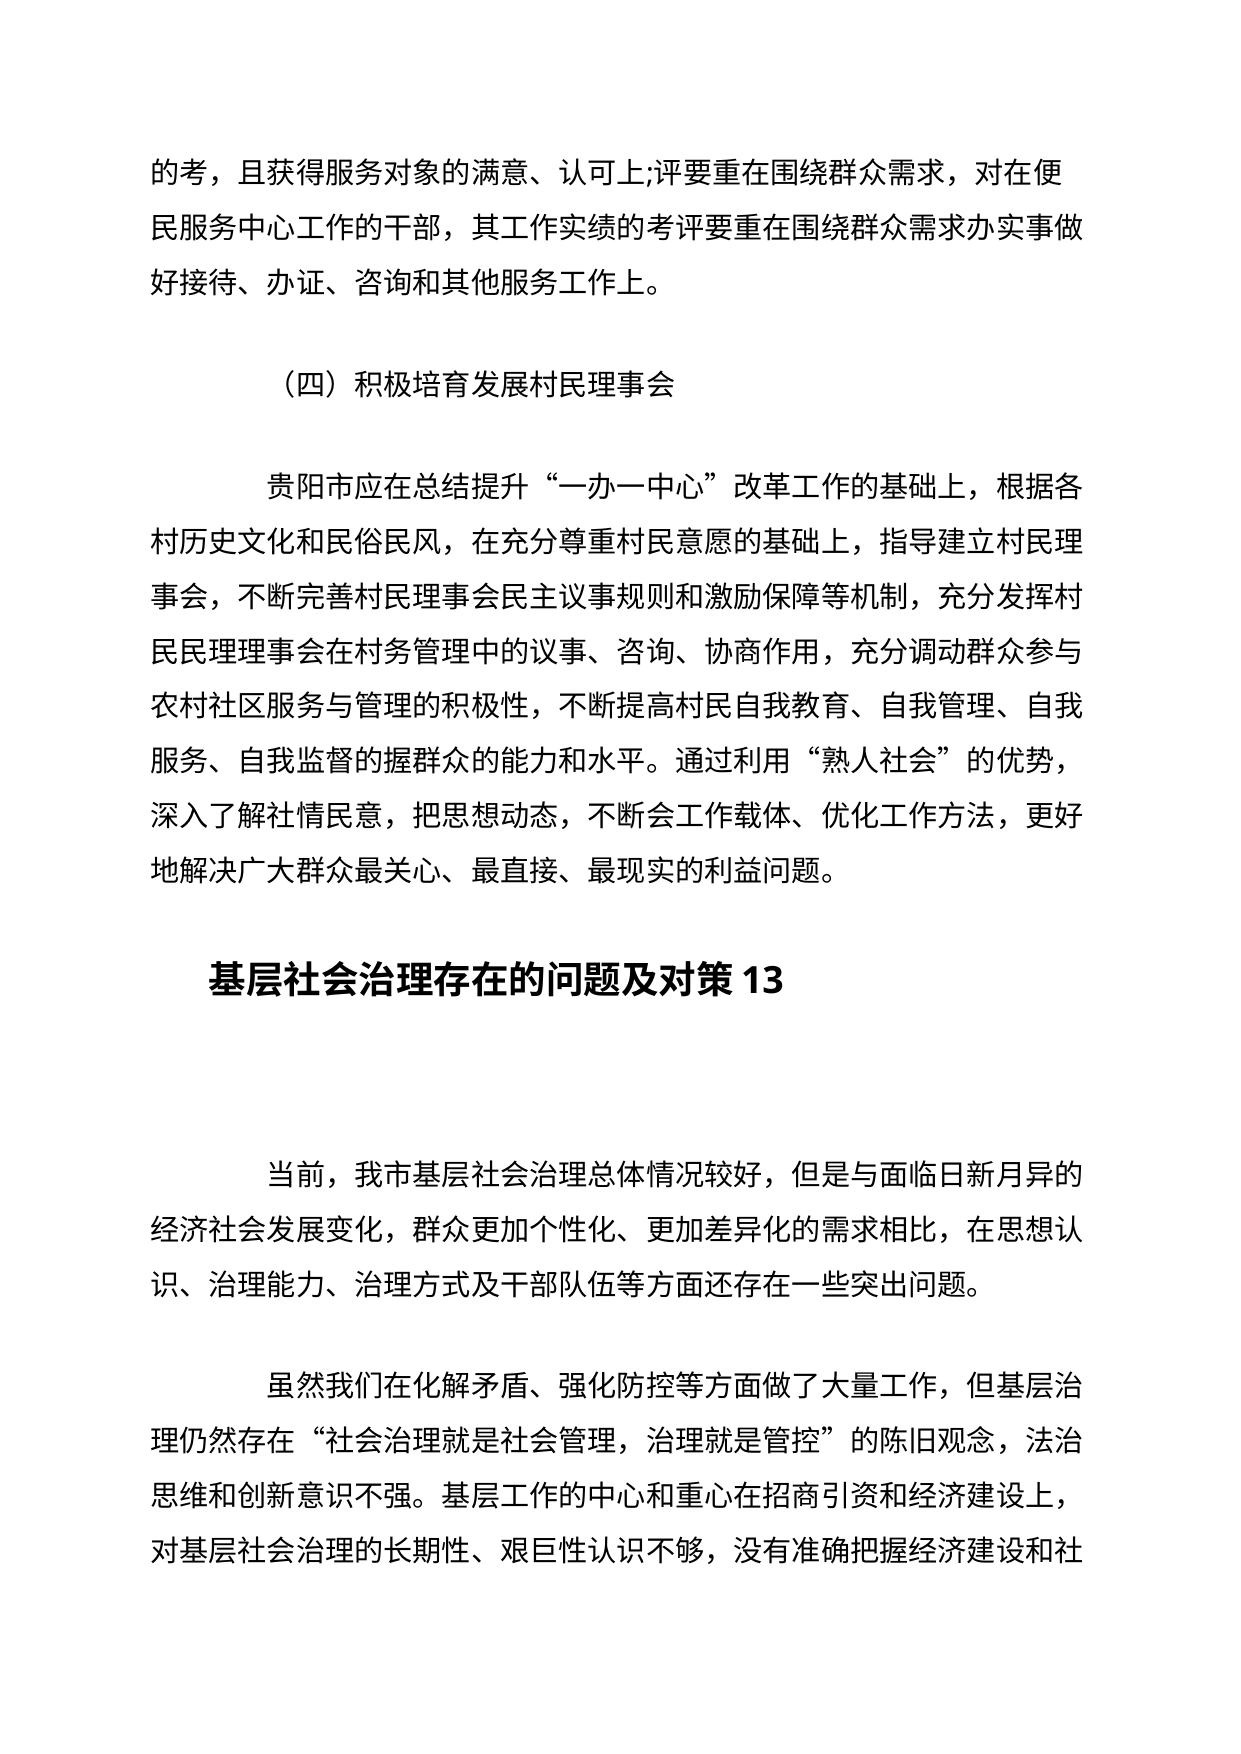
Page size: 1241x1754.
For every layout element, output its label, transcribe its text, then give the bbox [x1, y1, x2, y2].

text （四）积极培育发展村民理事会 [150, 362, 1090, 404]
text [150, 150, 1090, 302]
text 当前，我市基层社会治理总体情况较好，但是与面临日新月异的经济社会发展变化，群众更加个性化、更加差异化的需求相比，在思想认识、治理能力、治理方式及干部队伍等方面还存在一些突出问题。 [150, 1151, 1090, 1303]
text 基层社会治理存在的问题及对策13 [150, 949, 1090, 1004]
text 贵阳市应在总结提升“一办一中心”改革工作的基础上，根据各村历史文化和民俗民风，在充分尊重村民意愿的基础上，指导建立村民理事会，不断完善村民理事会民主议事规则和激励保障等机制，充分发挥村民民理理事会在村务管理中的议事、咨询、协商作用，充分调动群众参与农村社区服务与管理的积极性，不断提高村民自我教育、自我管理、自我服务、自我监督的握群众的能力和水平。通过利用“熟人社会”的优势，深入了解社情民意，把思想动态，不断会工作载体、优化工作方法，更好地解决广大群众最关心、最直接、最现实的利益问题。 [150, 463, 1090, 890]
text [150, 1363, 1090, 1570]
